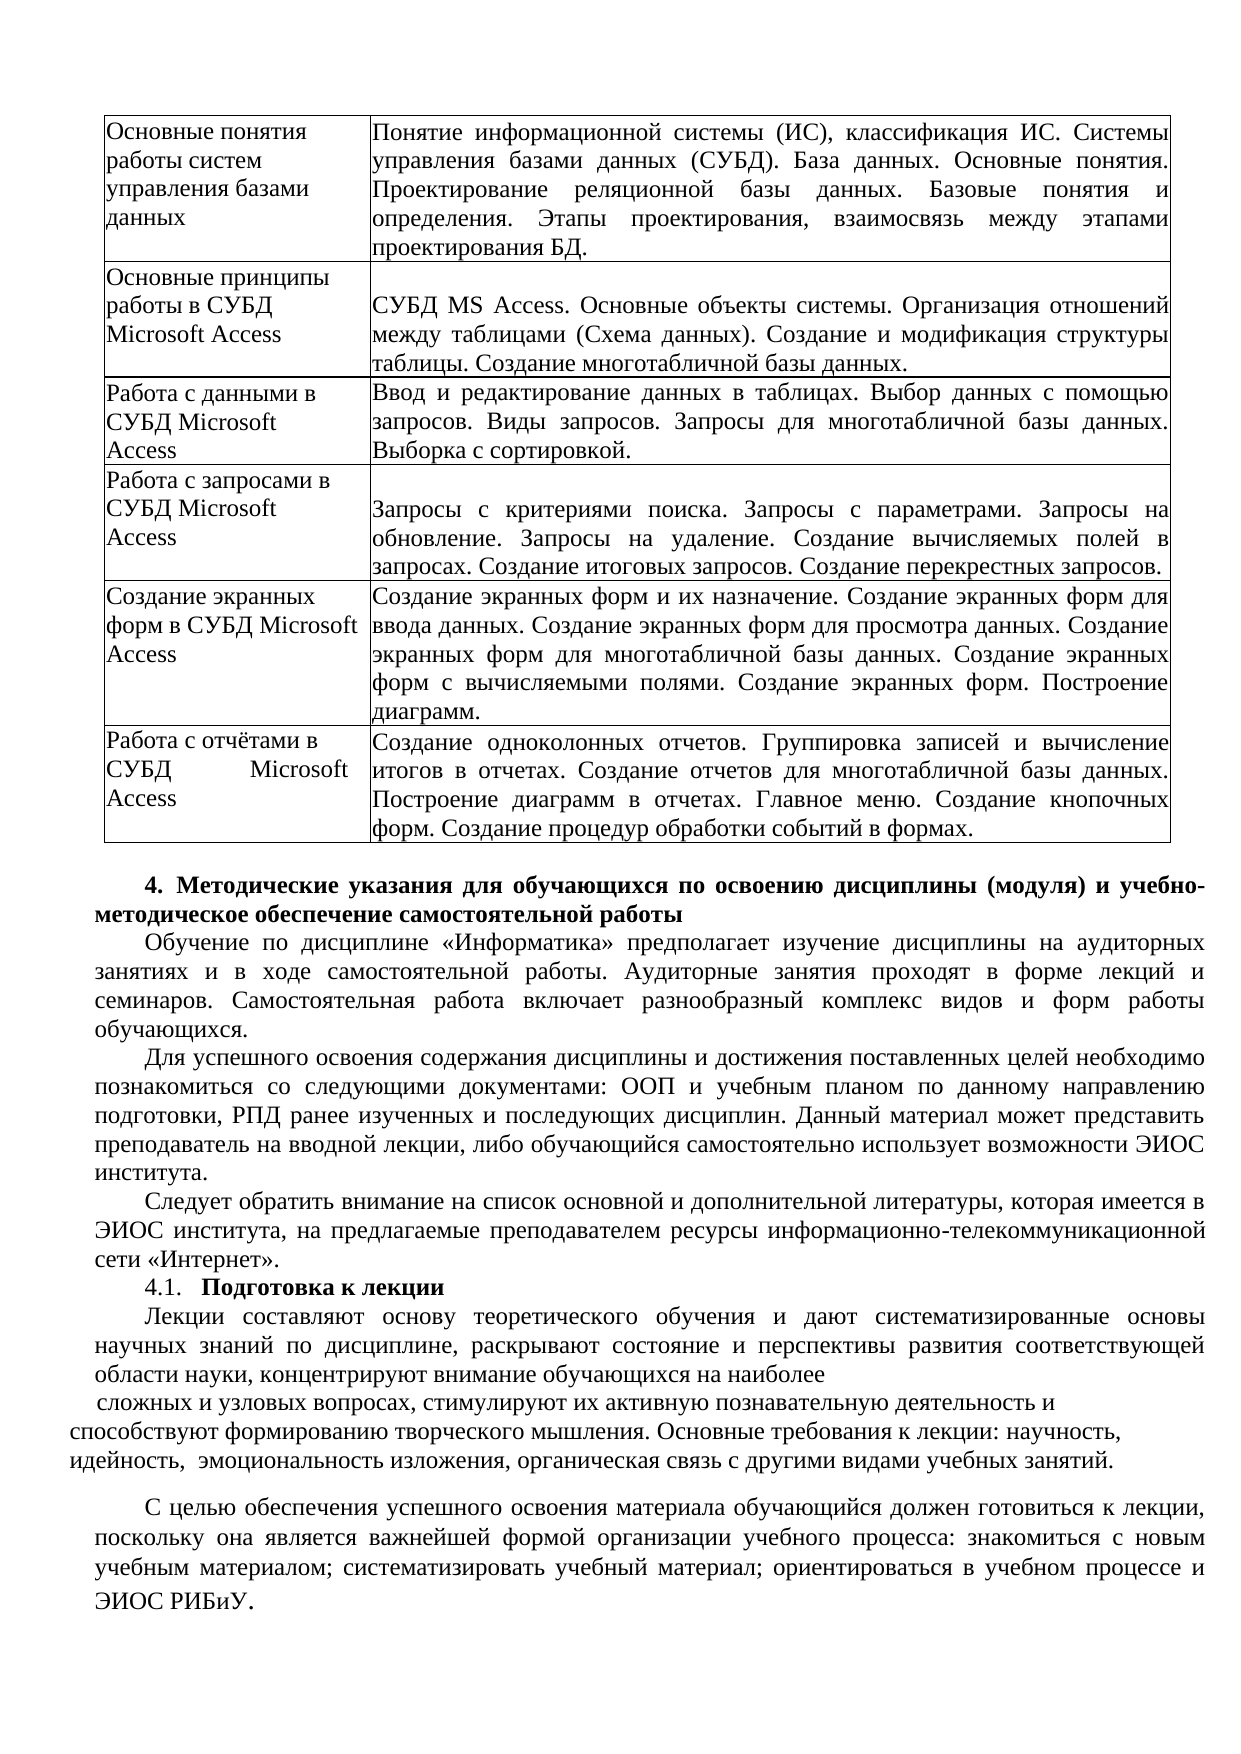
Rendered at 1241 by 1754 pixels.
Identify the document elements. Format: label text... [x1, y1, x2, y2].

table_cell Создание экранных форм и их назначение. Создание экранных форм для ввода данных. Создание экранных форм для просмотра данных. Создание экранных форм для многотабличной базы данных. Создание экранных форм с вычисляемыми полями. Создание экранных форм. Построение диаграмм. [371, 581, 1170, 724]
text Лекции составляют основу теоретического обучения и дают систематизированные основы научных знаний по дисциплине, раскрывают состояние и перспективы развития соответствующей области науки, концентрируют внимание обучающихся на наиболее [94, 1301, 1206, 1387]
table_cell Работа с данными в СУБД Microsoft Access [105, 378, 370, 464]
table_cell Работа с отчётами в СУБД Microsoft Access [105, 726, 370, 842]
table_header Основные понятия работы систем управления базами данных [105, 116, 370, 261]
table_cell СУБД MS Access. Основные объекты системы. Организация отношений между таблицами (Схема данных). Создание и модификация структуры таблицы. Создание многотабличной базы данных. [371, 262, 1170, 376]
table_cell Запросы с критериями поиска. Запросы с параметрами. Запросы на обновление. Запросы на удаление. Создание вычисляемых полей в запросах. Создание итоговых запросов. Создание перекрестных запросов. [371, 465, 1170, 580]
table_cell Создание экранных форм в СУБД Microsoft Access [105, 581, 370, 724]
list Подготовка к лекции [69, 1272, 1206, 1301]
table_cell Ввод и редактирование данных в таблицах. Выбор данных с помощью запросов. Виды запросов. Запросы для многотабличной базы данных. Выборка с сортировкой. [371, 378, 1170, 464]
text сложных и узловых вопросах, стимулируют их активную познавательную деятельность и способствуют формированию творческого мышления. Основные требования к лекции: научность, идейность, эмоциональность изложения, органическая связь с другими видами учебных занятий. [69, 1387, 1206, 1474]
table_cell Создание одноколонных отчетов. Группировка записей и вычисление итогов в отчетах. Создание отчетов для многотабличной базы данных. Построение диаграмм в отчетах. Главное меню. Создание кнопочных форм. Создание процедур обработки событий в формах. [371, 726, 1170, 842]
list Методические указания для обучающихся по освоению дисциплины (модуля) и учебно-методическое обеспечение самостоятельной работы [94, 870, 1206, 927]
table_header Понятие информационной системы (ИС), классификация ИС. Системы управления базами данных (СУБД). База данных. Основные понятия. Проектирование реляционной базы данных. Базовые понятия и определения. Этапы проектирования, взаимосвязь между этапами проектирования БД. [371, 116, 1170, 261]
table_cell Основные принципы работы в СУБД Microsoft Access [105, 262, 370, 376]
text Для успешного освоения содержания дисциплины и достижения поставленных целей необходимо познакомиться со следующими документами: ООП и учебным планом по данному направлению подготовки, РПД ранее изученных и последующих дисциплин. Данный материал может представить преподаватель на вводной лекции, либо обучающийся самостоятельно использует возможности ЭИОС института. [94, 1042, 1206, 1186]
text Следует обратить внимание на список основной и дополнительной литературы, которая имеется в ЭИОС института, на предлагаемые преподавателем ресурсы информационно-телекоммуникационной сети «Интернет». [94, 1186, 1206, 1272]
table_cell Работа с запросами в СУБД Microsoft Access [105, 465, 370, 580]
text С целью обеспечения успешного освоения материала обучающийся должен готовиться к лекции, поскольку она является важнейшей формой организации учебного процесса: знакомиться с новым учебным материалом; систематизировать учебный материал; ориентироваться в учебном процессе и ЭИОС РИБиУ. [94, 1492, 1206, 1616]
text Обучение по дисциплине «Информатика» предполагает изучение дисциплины на аудиторных занятиях и в ходе самостоятельной работы. Аудиторные занятия проходят в форме лекций и семинаров. Самостоятельная работа включает разнообразный комплекс видов и форм работы обучающихся. [94, 927, 1206, 1042]
